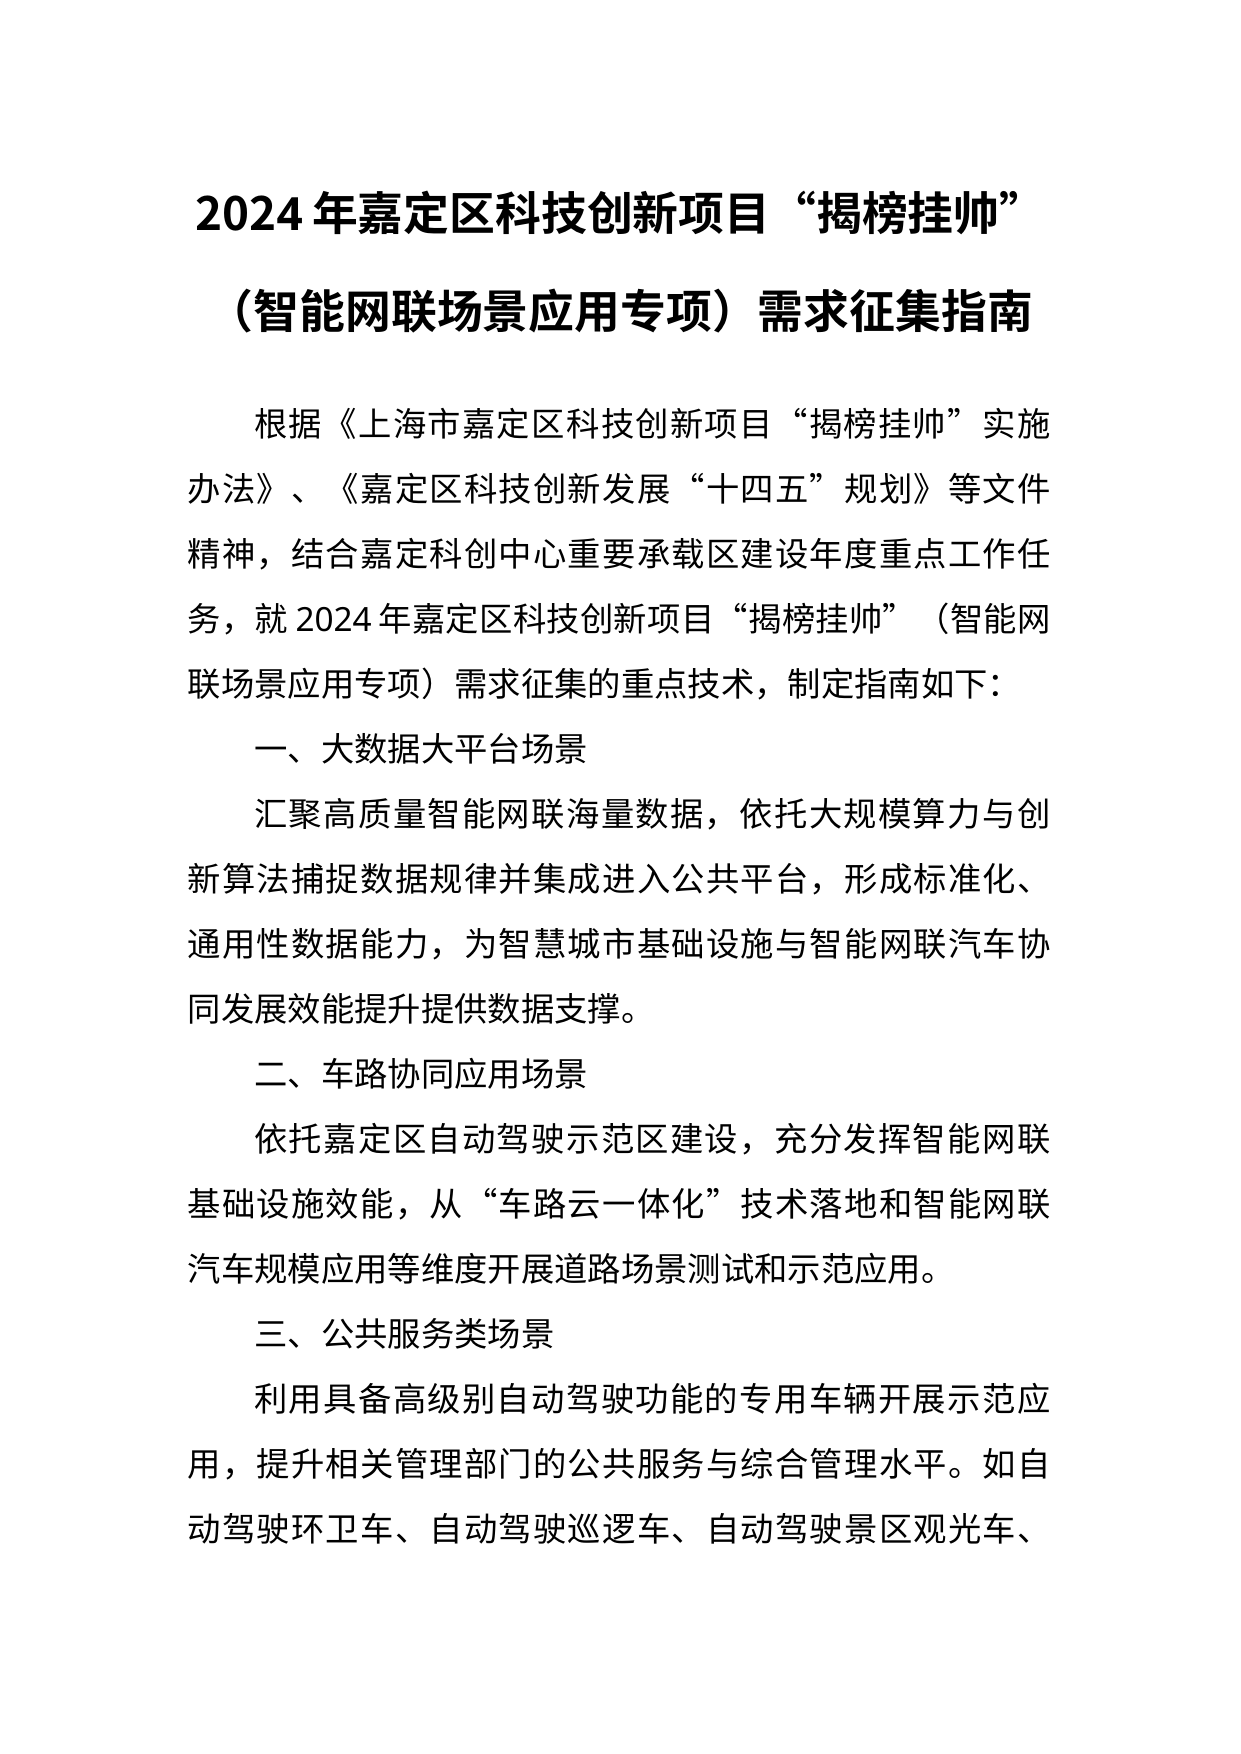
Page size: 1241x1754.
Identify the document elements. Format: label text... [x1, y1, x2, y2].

list 一、大数据大平台场景 [187, 714, 1053, 779]
text 根据《上海市嘉定区科技创新项目“揭榜挂帅”实施办法》、《嘉定区科技创新发展“十四五”规划》等文件精神，结合嘉定科创中心重要承载区建设年度重点工作任务，就2024年嘉定区科技创新项目“揭榜挂帅”（智能网联场景应用专项）需求征集的重点技术，制定指南如下： [187, 389, 1053, 714]
text （智能网联场景应用专项）需求征集指南 [187, 259, 1053, 357]
text 2024年嘉定区科技创新项目“揭榜挂帅” [187, 162, 1053, 259]
text 汇聚高质量智能网联海量数据，依托大规模算力与创新算法捕捉数据规律并集成进入公共平台，形成标准化、通用性数据能力，为智慧城市基础设施与智能网联汽车协同发展效能提升提供数据支撑。 [187, 779, 1053, 1039]
text 依托嘉定区自动驾驶示范区建设，充分发挥智能网联基础设施效能，从“车路云一体化”技术落地和智能网联汽车规模应用等维度开展道路场景测试和示范应用。 [187, 1104, 1053, 1299]
list 三、公共服务类场景 [187, 1299, 1053, 1364]
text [187, 1364, 1053, 1559]
list 二、车路协同应用场景 [187, 1039, 1053, 1104]
